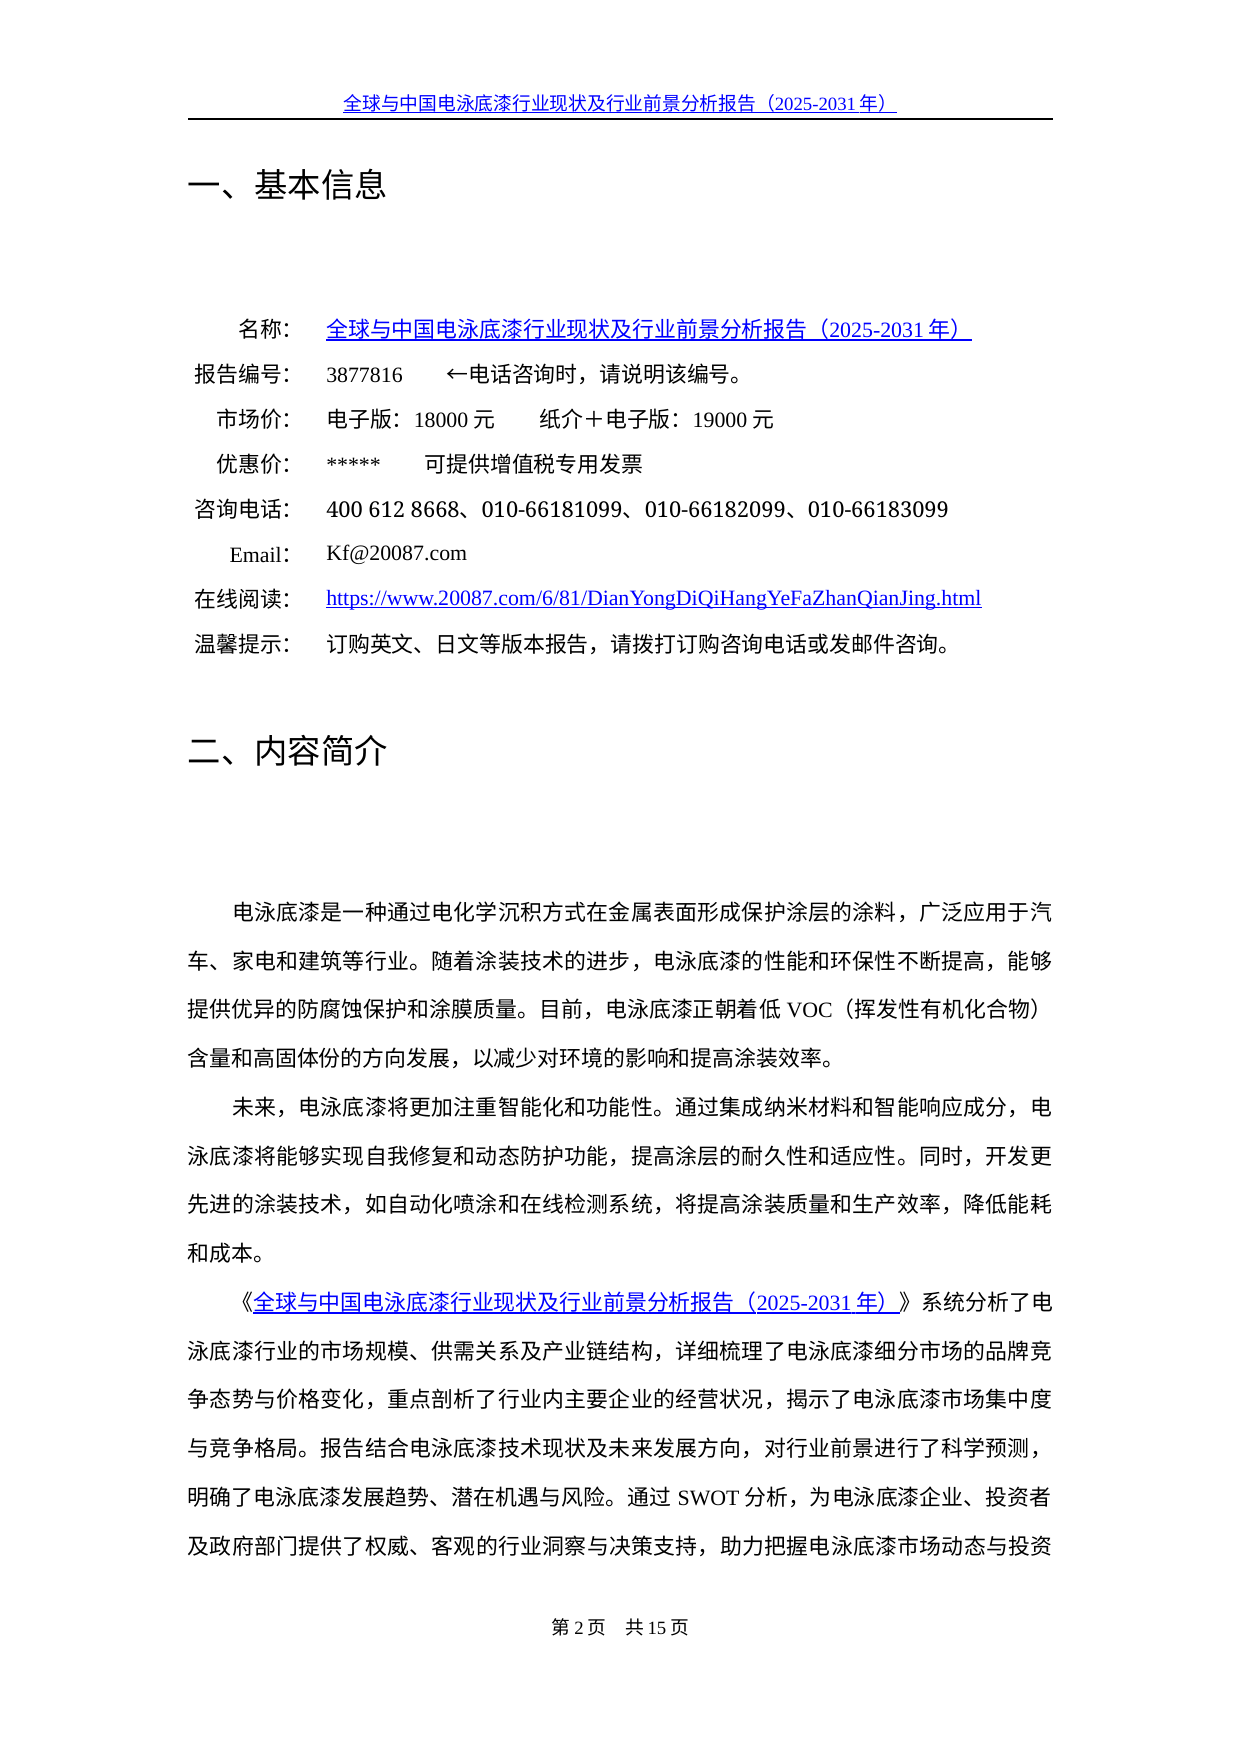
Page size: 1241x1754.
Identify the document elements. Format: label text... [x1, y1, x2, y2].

table_cell 温馨提示： [167, 627, 315, 672]
table_cell 订购英文、日文等版本报告，请拨打订购咨询电话或发邮件咨询。 [315, 627, 1073, 672]
table_cell 市场价： [167, 402, 315, 447]
table_cell 在线阅读： [167, 582, 315, 627]
table_cell 400 612 8668、010-66181099、010-66182099、010-66183099 [315, 492, 1073, 537]
table_cell 3877816 ←电话咨询时，请说明该编号。 [315, 357, 1073, 402]
table_cell [315, 582, 1073, 627]
table_cell 电子版：18000 元 纸介＋电子版：19000 元 [315, 402, 1073, 447]
table_cell 优惠价： [167, 447, 315, 492]
table_cell 咨询电话： [167, 492, 315, 537]
table_cell 报告编号： [167, 357, 315, 402]
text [187, 894, 1053, 1561]
title 二、内容简介 [187, 717, 1053, 782]
title 一、基本信息 [187, 150, 1053, 215]
table_cell Email： [167, 537, 315, 582]
table_cell ***** 可提供增值税专用发票 [315, 447, 1073, 492]
table_header 名称： [167, 312, 315, 357]
table_cell Kf@20087.com [315, 537, 1073, 582]
table_header 全球与中国电泳底漆行业现状及行业前景分析报告（2025-2031年） [315, 312, 1073, 357]
